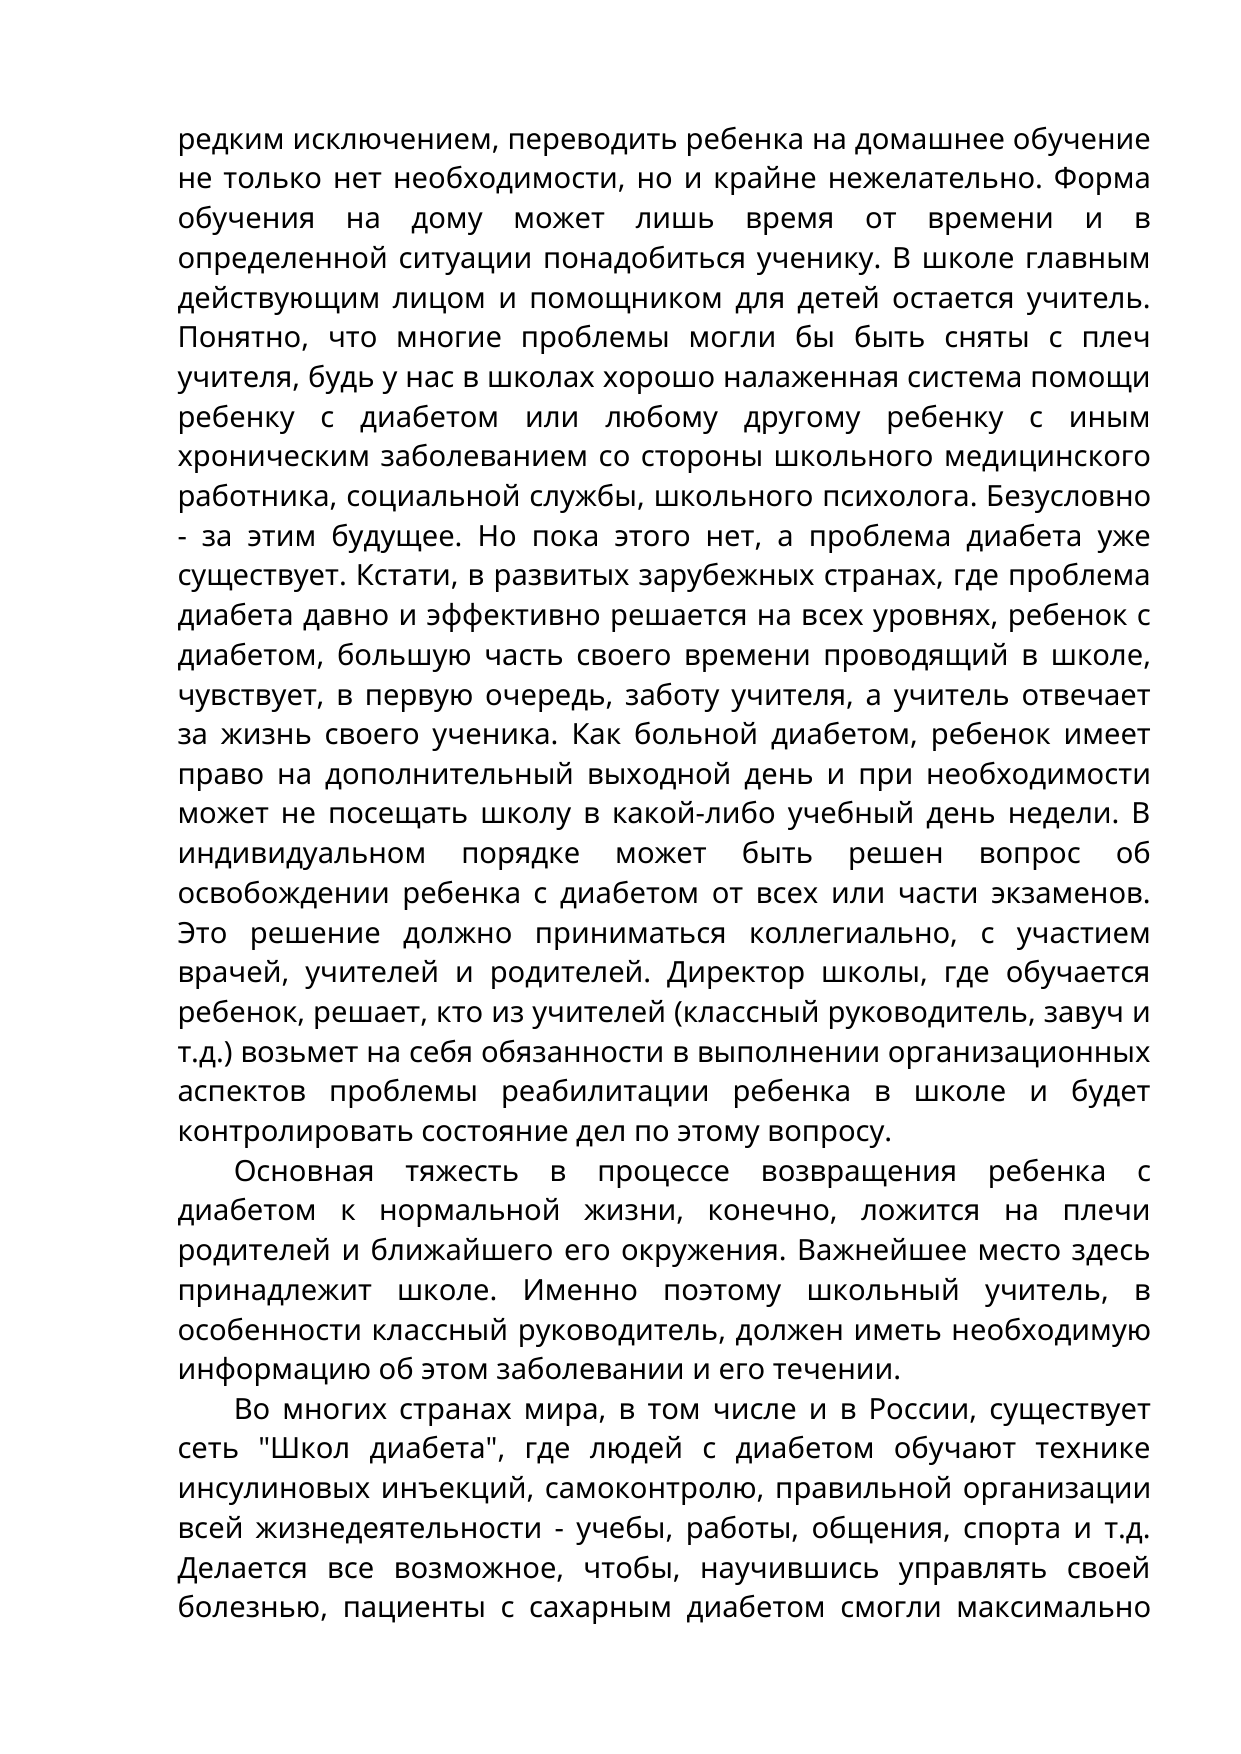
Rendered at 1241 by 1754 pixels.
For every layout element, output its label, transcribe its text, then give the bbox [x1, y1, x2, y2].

text Основная тяжесть в процессе возвращения ребенка с диабетом к нормальной жизни, конечно, ложится на плечи родителей и ближайшего его окружения. Важнейшее место здесь принадлежит школе. Именно поэтому школьный учитель, в особенности классный руководитель, должен иметь необходимую информацию об этом заболевании и его течении. [177, 1150, 1152, 1388]
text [177, 1388, 1152, 1626]
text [177, 118, 1152, 1150]
